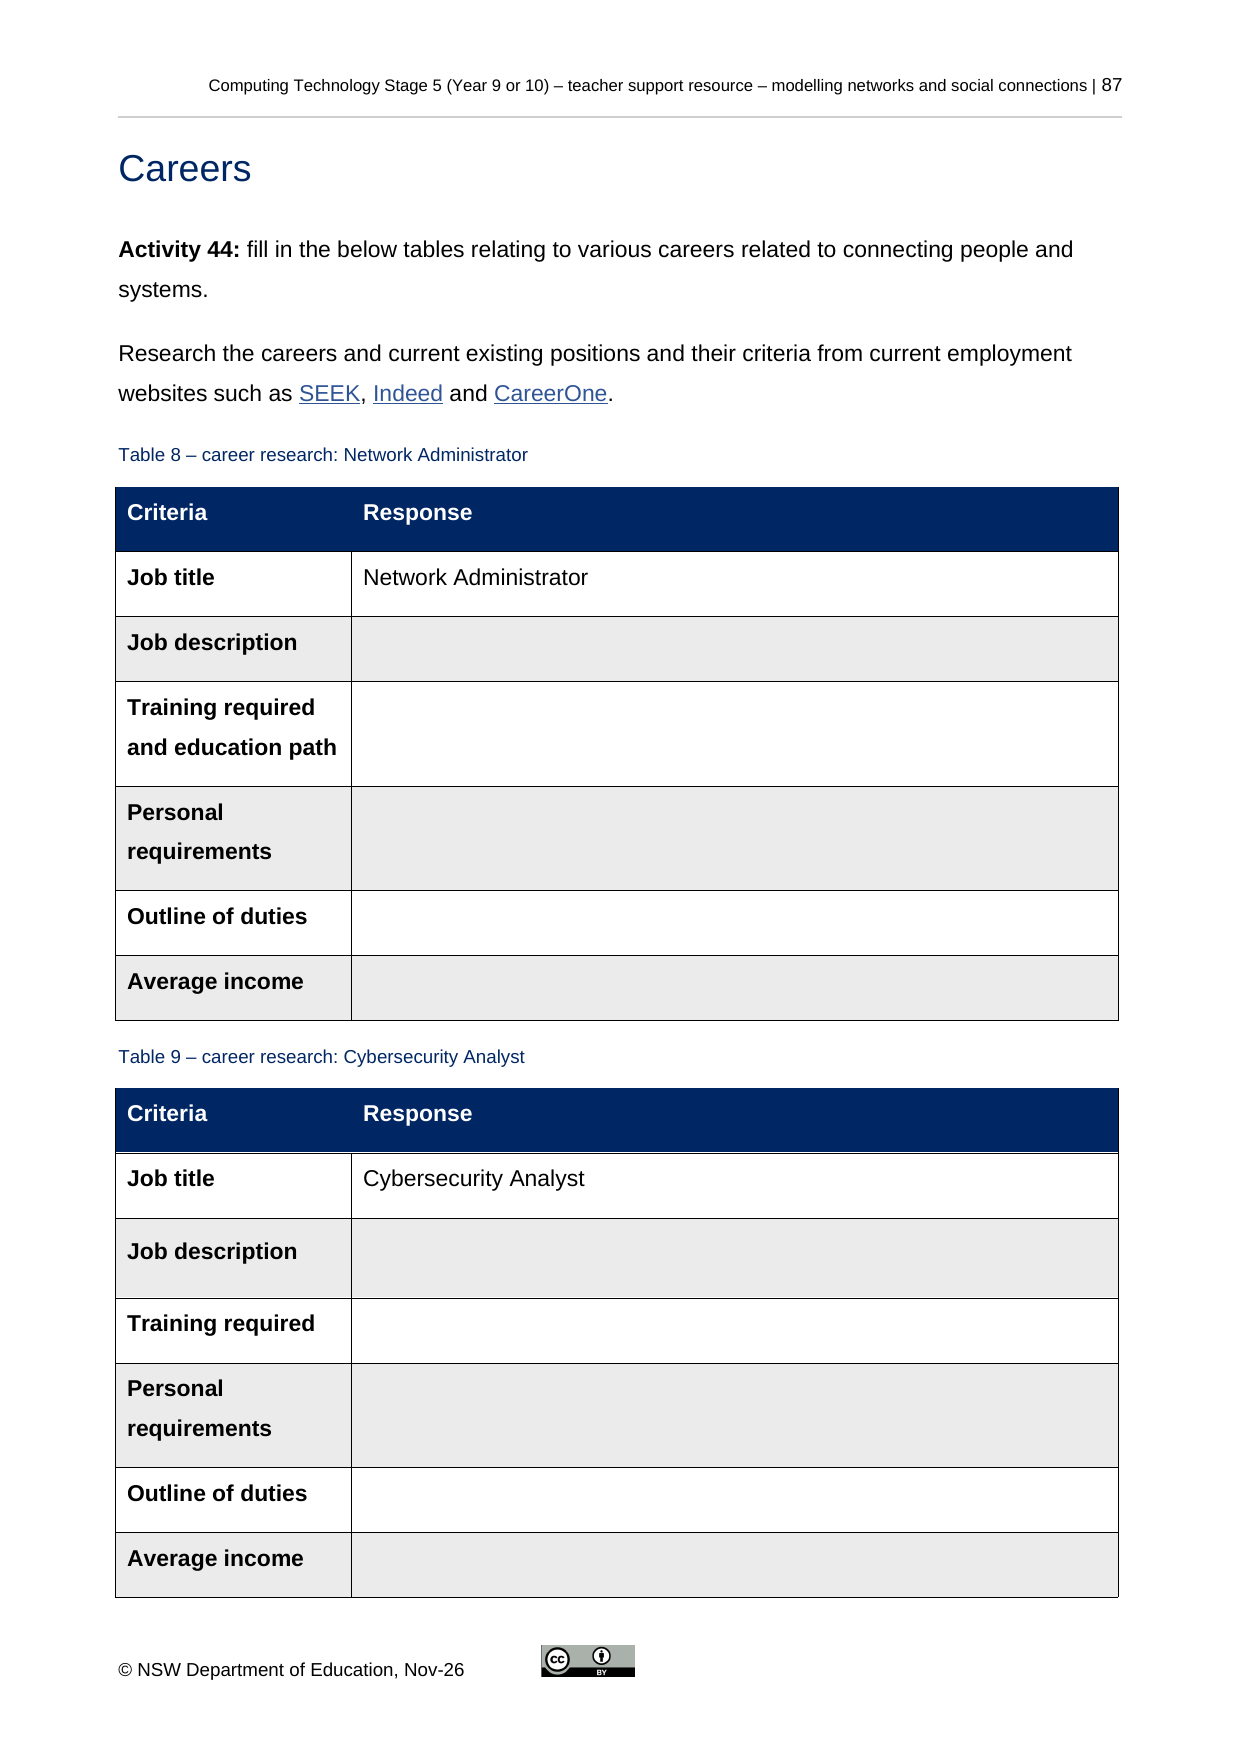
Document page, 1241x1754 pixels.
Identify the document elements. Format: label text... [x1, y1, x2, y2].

table_cell Training required and education path [116, 682, 351, 786]
table_header Response [352, 1088, 1118, 1152]
table_cell Personal requirements [116, 787, 351, 890]
table_cell [352, 1299, 1118, 1362]
text Table 8 – career research: Network Administrator [118, 444, 1122, 466]
table_cell Job description [116, 617, 351, 681]
table_cell [352, 1219, 1118, 1297]
table_cell Network Administrator [352, 552, 1118, 616]
table_cell [352, 787, 1118, 890]
table_cell [352, 1468, 1118, 1532]
table_cell Average income [116, 956, 351, 1020]
table_cell Job description [116, 1219, 351, 1297]
table_cell [352, 891, 1118, 955]
table_cell [352, 682, 1118, 786]
text Activity 44: fill in the below tables relating to various careers related to connecting people and systems. [118, 236, 1122, 302]
picture [541, 1645, 635, 1677]
table_header Criteria [116, 1088, 352, 1152]
table_cell Personal requirements [116, 1364, 351, 1467]
table_cell Job title [116, 1154, 351, 1217]
table_cell Job title [116, 552, 351, 616]
table_cell Training required [116, 1299, 351, 1362]
table_header Criteria [116, 487, 352, 551]
table_cell [352, 1364, 1118, 1467]
table_cell Outline of duties [116, 1468, 351, 1532]
table_header Response [352, 487, 1118, 551]
text Research the careers and current existing positions and their criteria from current employment websites such as SEEK, Indeed and CareerOne. [118, 340, 1122, 406]
table_cell Average income [116, 1533, 351, 1597]
table_cell Cybersecurity Analyst [352, 1154, 1118, 1217]
table_cell [352, 1533, 1118, 1597]
table_cell [352, 956, 1118, 1020]
table_cell Outline of duties [116, 891, 351, 955]
table_cell [352, 617, 1118, 681]
subtitle Careers [118, 147, 1122, 190]
text Table 9 – career research: Cybersecurity Analyst [118, 1046, 1122, 1067]
